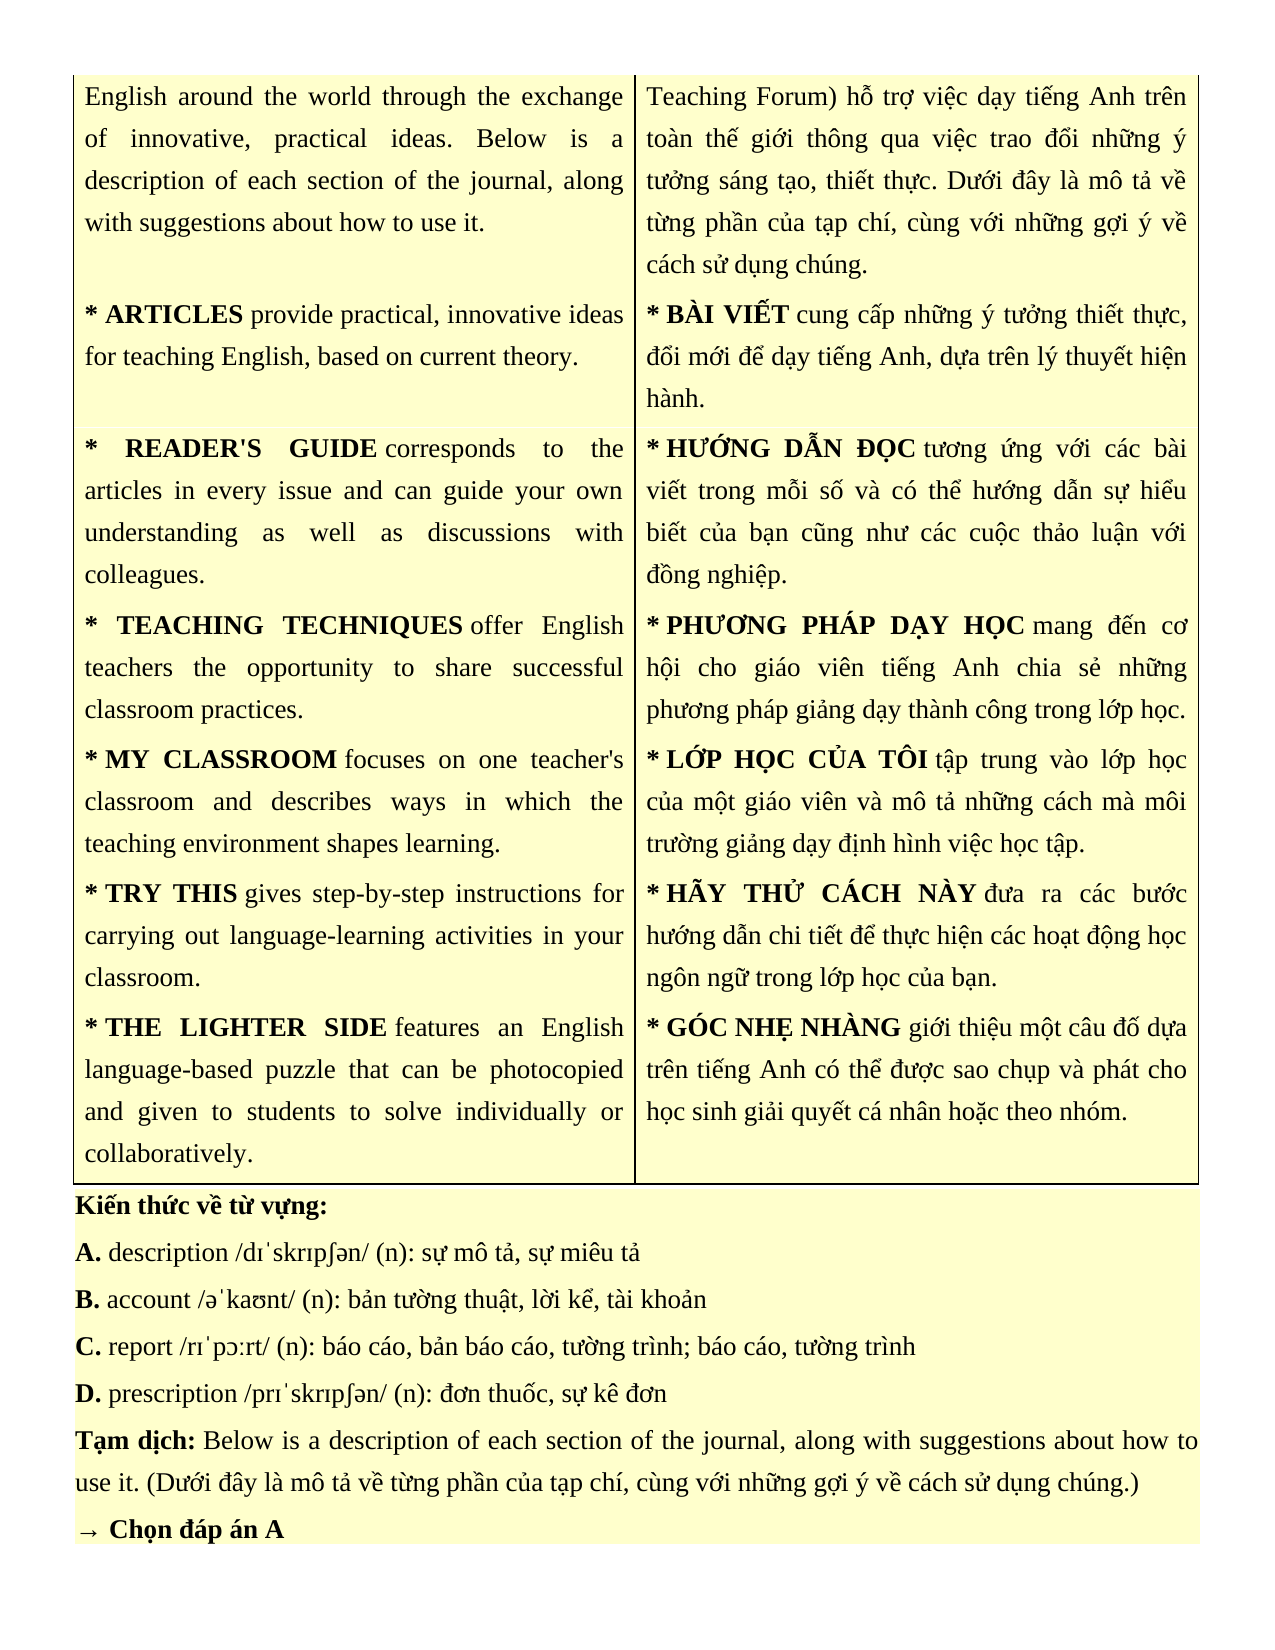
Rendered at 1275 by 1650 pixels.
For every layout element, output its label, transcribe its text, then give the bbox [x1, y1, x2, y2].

table_cell * BÀI VIẾT cung cấp những ý tưởng thiết thực, đổi mới để dạy tiếng Anh, dựa trên lý thuyết hiện hành. [636, 293, 1198, 427]
table_cell * THE LIGHTER SIDE features an English language-based puzzle that can be photocopied and given to students to solve individually or collaboratively. [74, 1007, 634, 1183]
table_cell * MY CLASSROOM focuses on one teacher's classroom and describes ways in which the teaching environment shapes learning. [74, 738, 634, 872]
table_cell * PHƯƠNG PHÁP DẠY HỌC mang đến cơ hội cho giáo viên tiếng Anh chia sẻ những phương pháp giảng dạy thành công trong lớp học. [636, 604, 1198, 738]
text Kiến thức về từ vựng: [75, 1189, 1200, 1221]
table_cell * TEACHING TECHNIQUES offer English teachers the opportunity to share successful classroom practices. [74, 604, 634, 738]
table_cell * HÃY THỬ CÁCH NÀY đưa ra các bước hướng dẫn chi tiết để thực hiện các hoạt động học ngôn ngữ trong lớp học của bạn. [636, 872, 1198, 1007]
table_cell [636, 75, 1198, 293]
text A. description /dɪˈskrɪpʃən/ (n): sự mô tả, sự miêu tả [75, 1236, 1200, 1267]
table_cell * ARTICLES provide practical, innovative ideas for teaching English, based on current theory. [74, 293, 634, 427]
table_cell * READER'S GUIDE corresponds to the articles in every issue and can guide your own understanding as well as discussions with colleagues. [74, 428, 634, 604]
table_cell * LỚP HỌC CỦA TÔI tập trung vào lớp học của một giáo viên và mô tả những cách mà môi trường giảng dạy định hình việc học tập. [636, 738, 1198, 872]
text → Chọn đáp án A [75, 1513, 1200, 1544]
text C. report /rɪˈpɔːrt/ (n): báo cáo, bản báo cáo, tường trình; báo cáo, tường trình [75, 1330, 1200, 1361]
text B. account /əˈkaʊnt/ (n): bản tường thuật, lời kể, tài khoản [75, 1283, 1200, 1314]
table_cell * GÓC NHẸ NHÀNG giới thiệu một câu đố dựa trên tiếng Anh có thể được sao chụp và phát cho học sinh giải quyết cá nhân hoặc theo nhóm. [636, 1007, 1198, 1183]
table_cell * TRY THIS gives step-by-step instructions for carrying out language-learning activities in your classroom. [74, 872, 634, 1007]
table_cell * HƯỚNG DẪN ĐỌC tương ứng với các bài viết trong mỗi số và có thể hướng dẫn sự hiểu biết của bạn cũng như các cuộc thảo luận với đồng nghiệp. [636, 428, 1198, 604]
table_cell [74, 75, 634, 293]
text D. prescription /prɪˈskrɪpʃən/ (n): đơn thuốc, sự kê đơn [75, 1377, 1200, 1408]
text Tạm dịch: Below is a description of each section of the journal, along with suggestions about how to use it. (Dưới đây là mô tả về từng phần của tạp chí, cùng với những gợi ý về cách sử dụng chúng.) [75, 1424, 1200, 1497]
